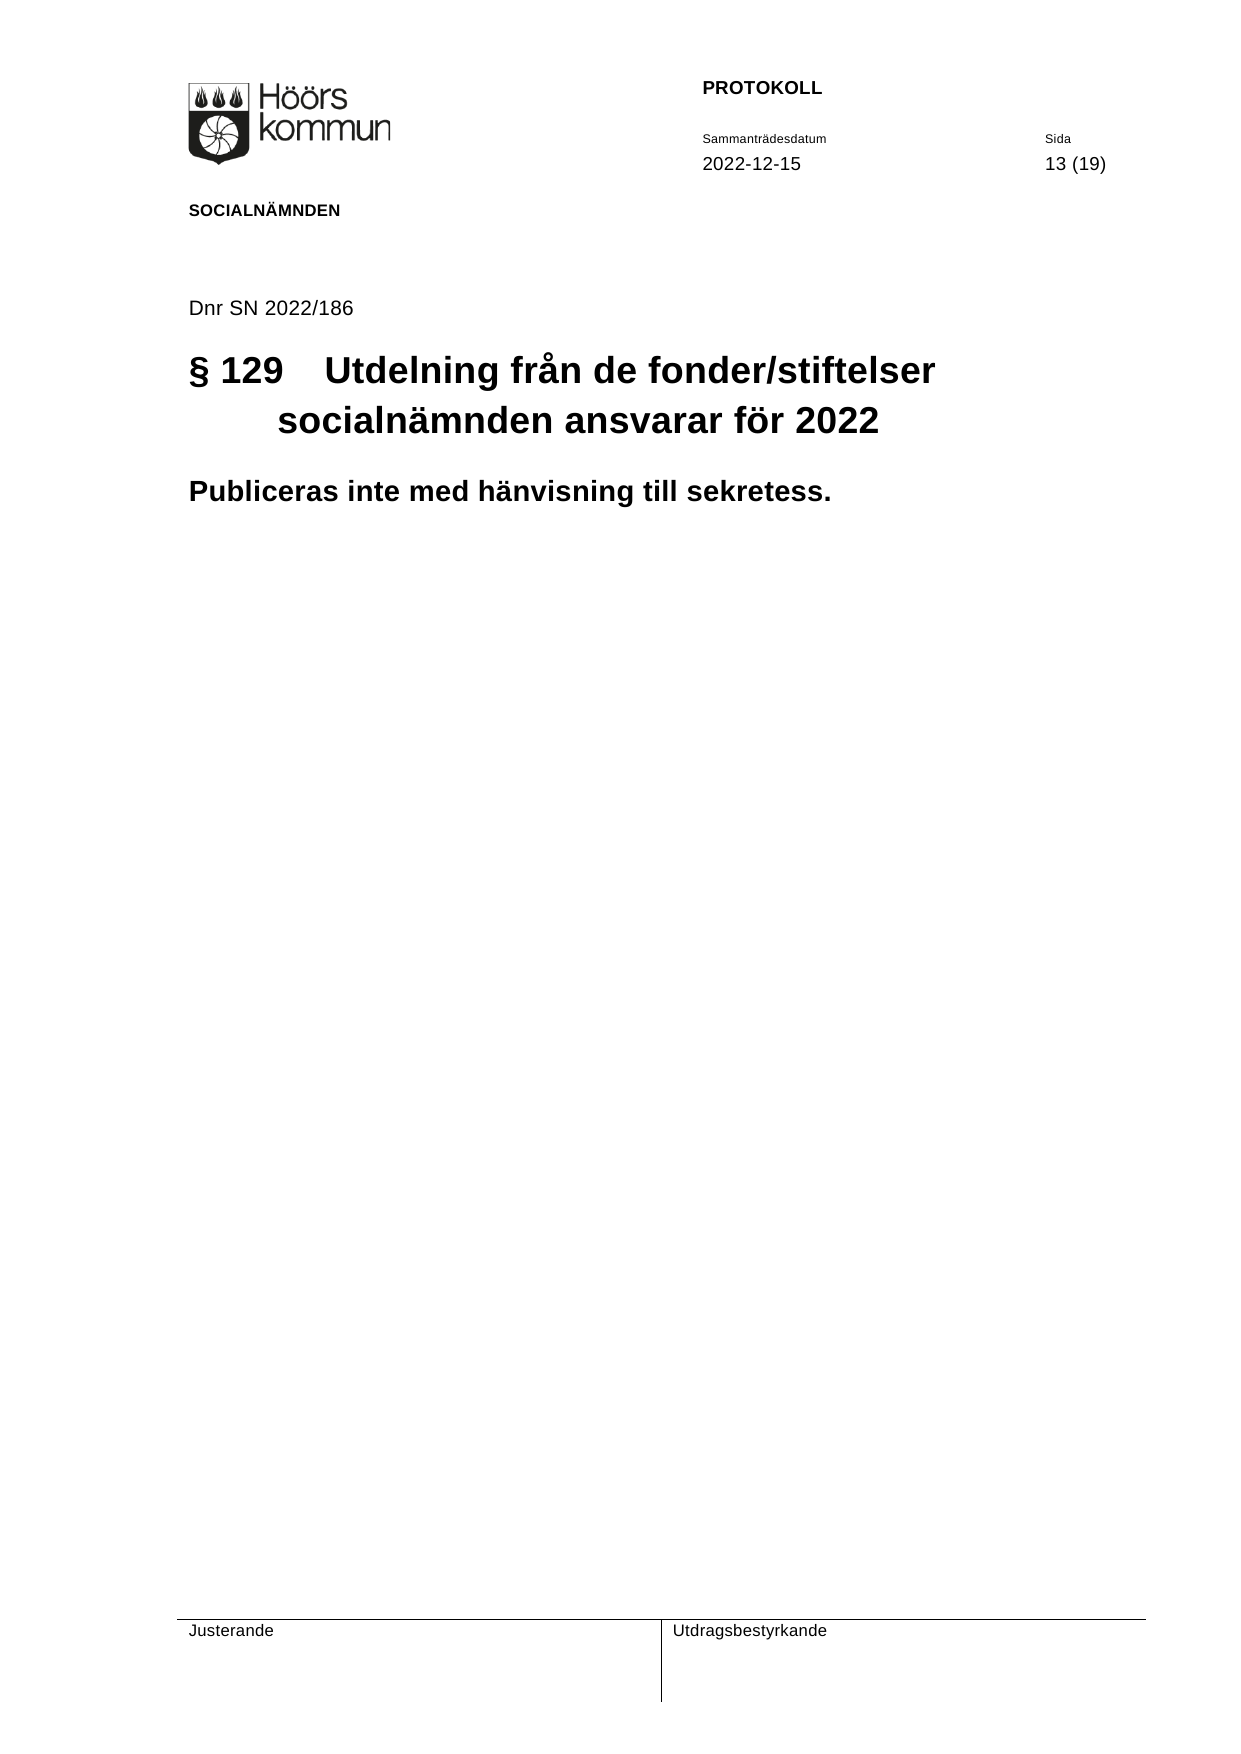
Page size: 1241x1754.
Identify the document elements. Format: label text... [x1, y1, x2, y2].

table_header Dnr SN 2022/186 § 129 Utdelning från de fonder/stiftelser socialnämnden ansvarar för 2022 Publiceras inte med hänvisning till sekretess. [177, 295, 1057, 579]
picture [188, 83, 390, 165]
